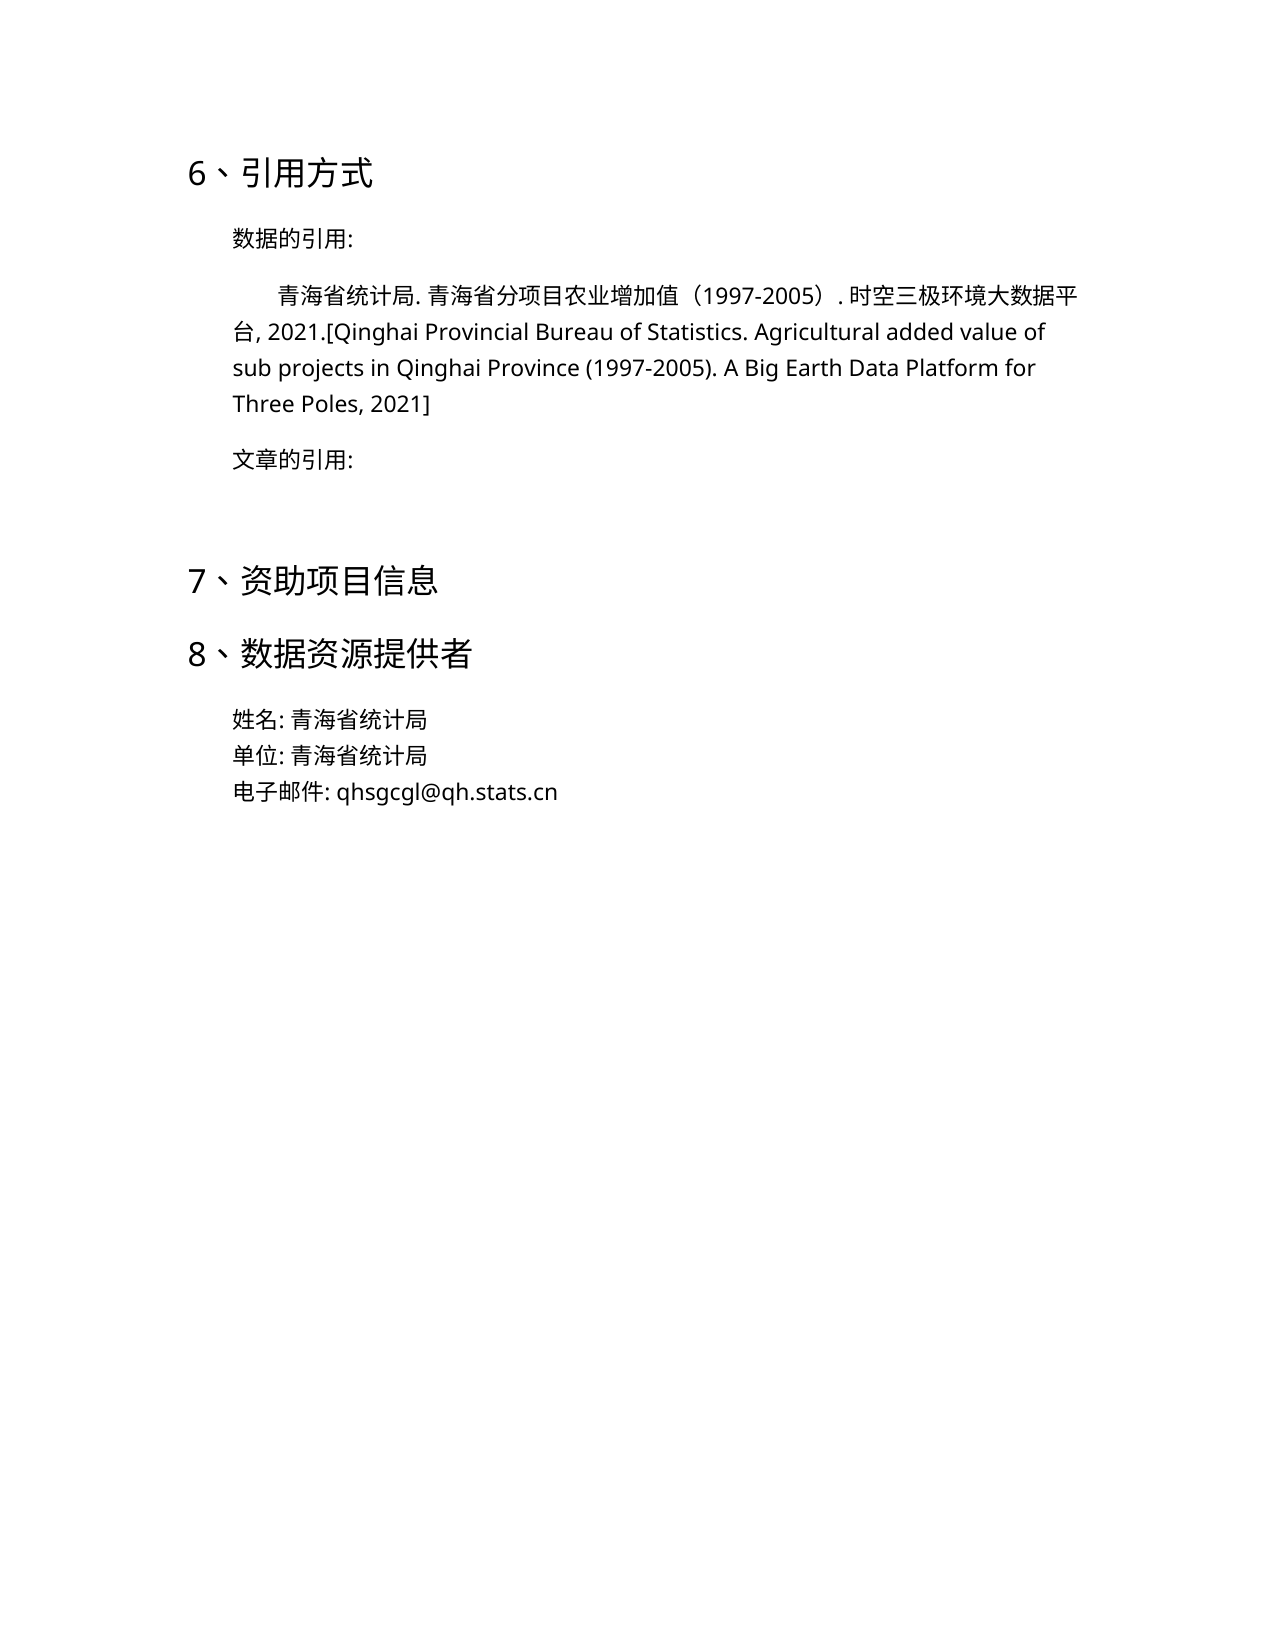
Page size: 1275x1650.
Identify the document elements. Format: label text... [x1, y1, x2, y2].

text 姓名: 青海省统计局 单位: 青海省统计局 电子邮件: qhsgcgl@qh.stats.cn [232, 704, 1087, 879]
text 7、资助项目信息 [187, 558, 1087, 603]
text 6、引用方式 [187, 150, 1087, 195]
text 青海省统计局. 青海省分项目农业增加值（1997-2005）. 时空三极环境大数据平台, 2021.[Qinghai Provincial Bureau of Statistics. Agricultural added value of sub projects in Qinghai Province (1997-2005). A Big Earth Data Platform for Three Poles, 2021] [232, 280, 1087, 419]
text 数据的引用: [232, 223, 1087, 254]
text 8、数据资源提供者 [187, 631, 1087, 676]
text 文章的引用: [232, 444, 1087, 476]
